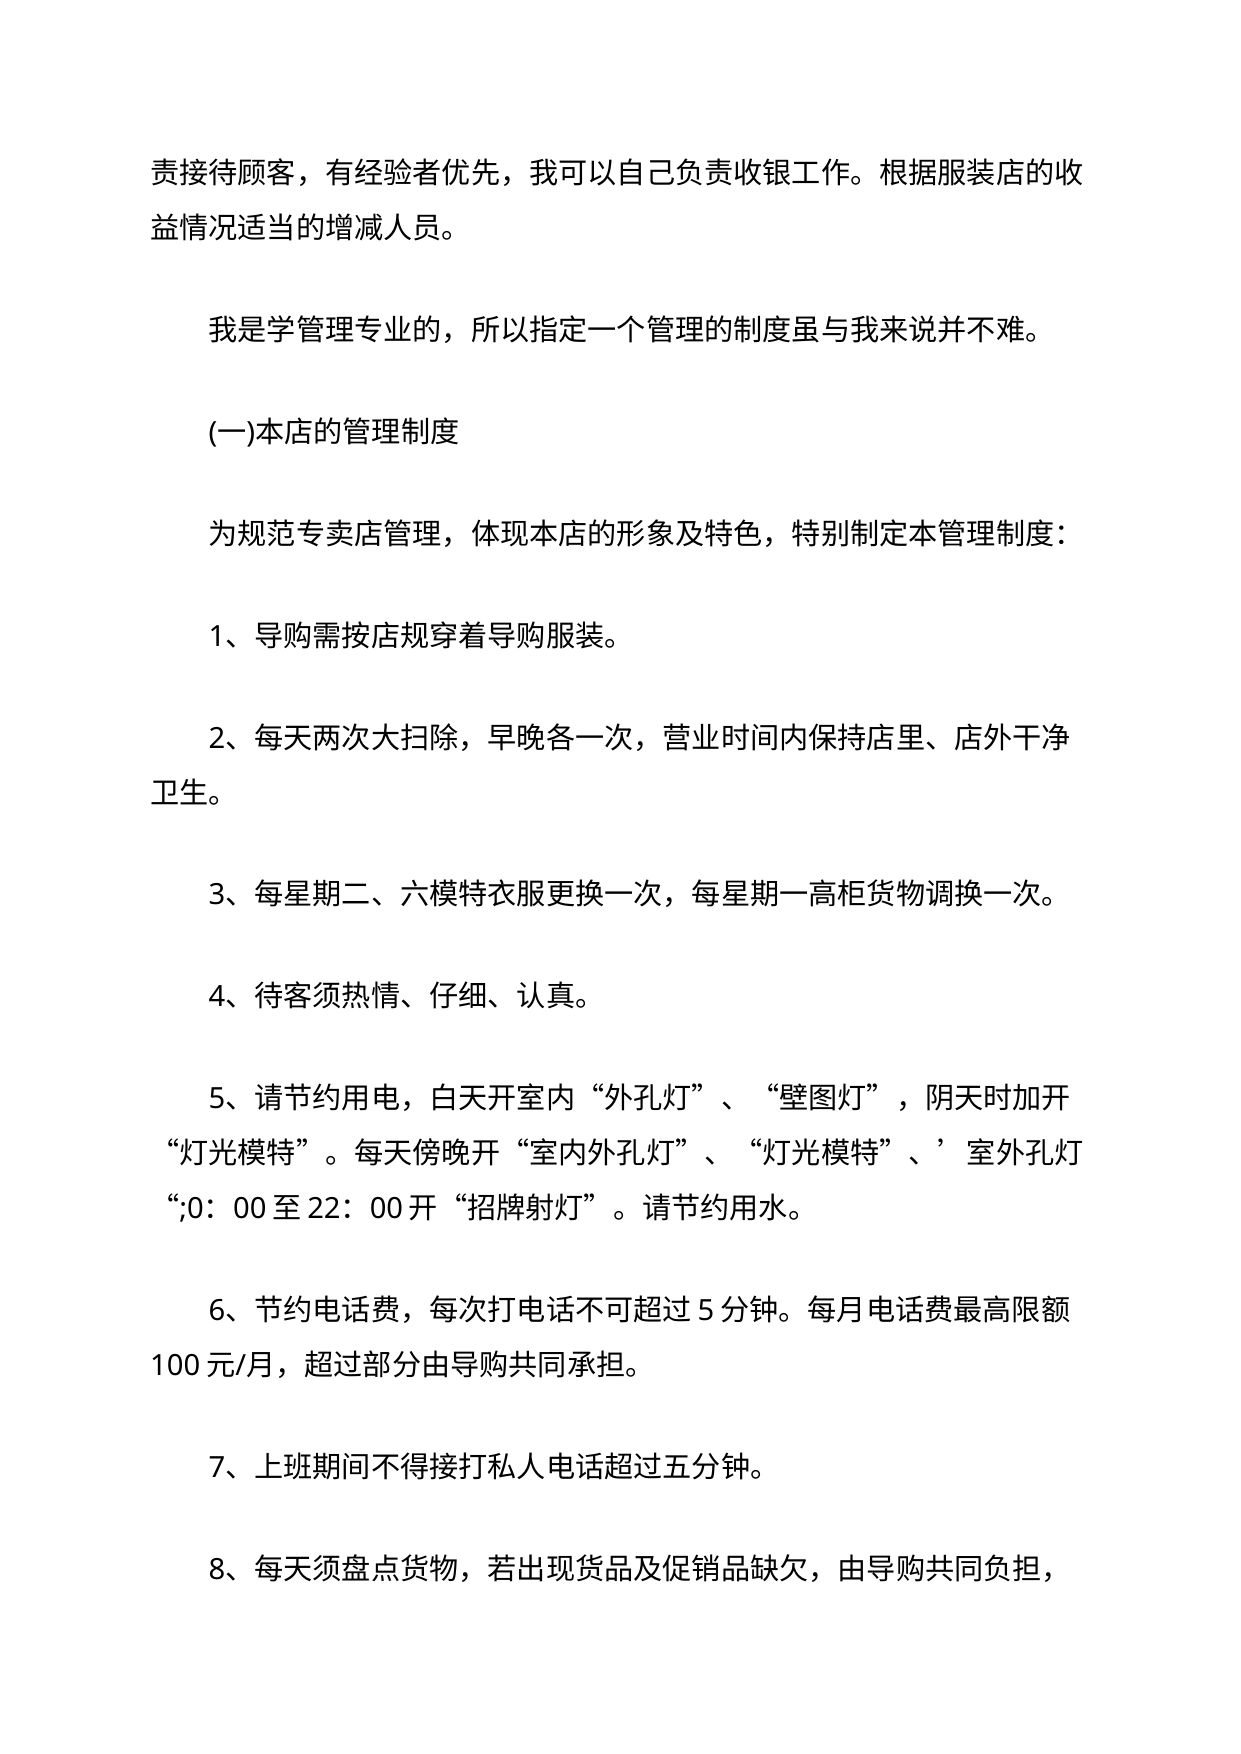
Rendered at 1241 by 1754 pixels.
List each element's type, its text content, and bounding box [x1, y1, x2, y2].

text 我是学管理专业的，所以指定一个管理的制度虽与我来说并不难。 [150, 307, 1090, 349]
text 4、待客须热情、仔细、认真。 [150, 973, 1090, 1015]
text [150, 1546, 1090, 1588]
text 7、上班期间不得接打私人电话超过五分钟。 [150, 1444, 1090, 1486]
text 6、节约电话费，每次打电话不可超过5分钟。每月电话费最高限额100元/月，超过部分由导购共同承担。 [150, 1287, 1090, 1384]
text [150, 150, 1090, 247]
text 为规范专卖店管理，体现本店的形象及特色，特别制定本管理制度： [150, 510, 1090, 553]
text 5、请节约用电，白天开室内“外孔灯”、“壁图灯”，阴天时加开“灯光模特”。每天傍晚开“室内外孔灯”、“灯光模特”、’室外孔灯“;0：00至22：00开“招牌射灯”。请节约用水。 [150, 1075, 1090, 1227]
text 2、每天两次大扫除，早晚各一次，营业时间内保持店里、店外干净卫生。 [150, 714, 1090, 811]
text 3、每星期二、六模特衣服更换一次，每星期一高柜货物调换一次。 [150, 871, 1090, 913]
text 1、导购需按店规穿着导购服装。 [150, 612, 1090, 654]
text (一)本店的管理制度 [150, 408, 1090, 451]
